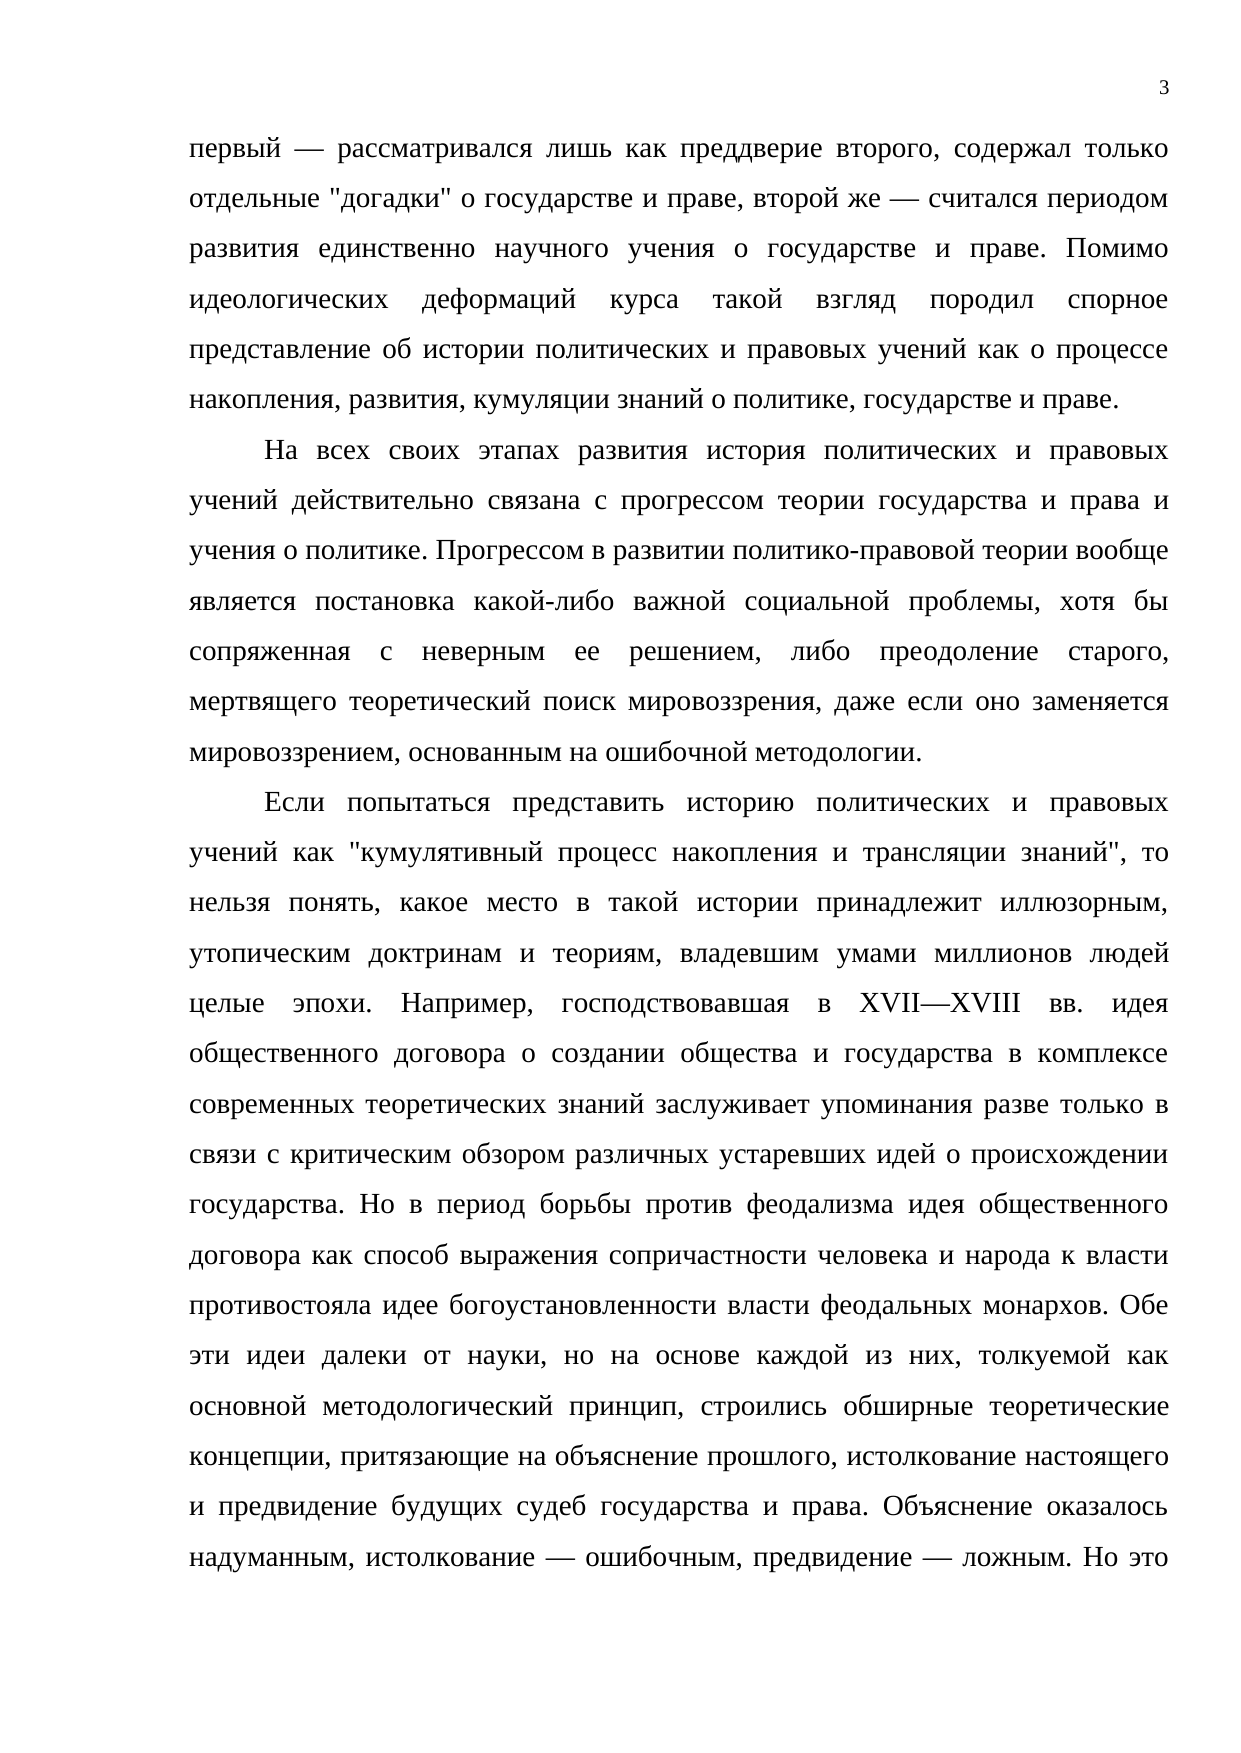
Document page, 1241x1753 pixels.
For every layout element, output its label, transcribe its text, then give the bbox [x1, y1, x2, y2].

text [189, 784, 1169, 1572]
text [189, 130, 1169, 415]
text На всех своих этапах развития история политических и правовых учений действительно связана с прогрессом теории государства и права и учения о политике. Прогрессом в развитии политико-правовой теории вообще является постановка какой-либо важной социальной проблемы, хотя бы сопряженная с неверным ее решением, либо преодоление старого, мертвящего теоретический поиск мировоззрения, даже если оно заменяется мировоззрением, основанным на ошибочной методологии. [189, 432, 1169, 767]
